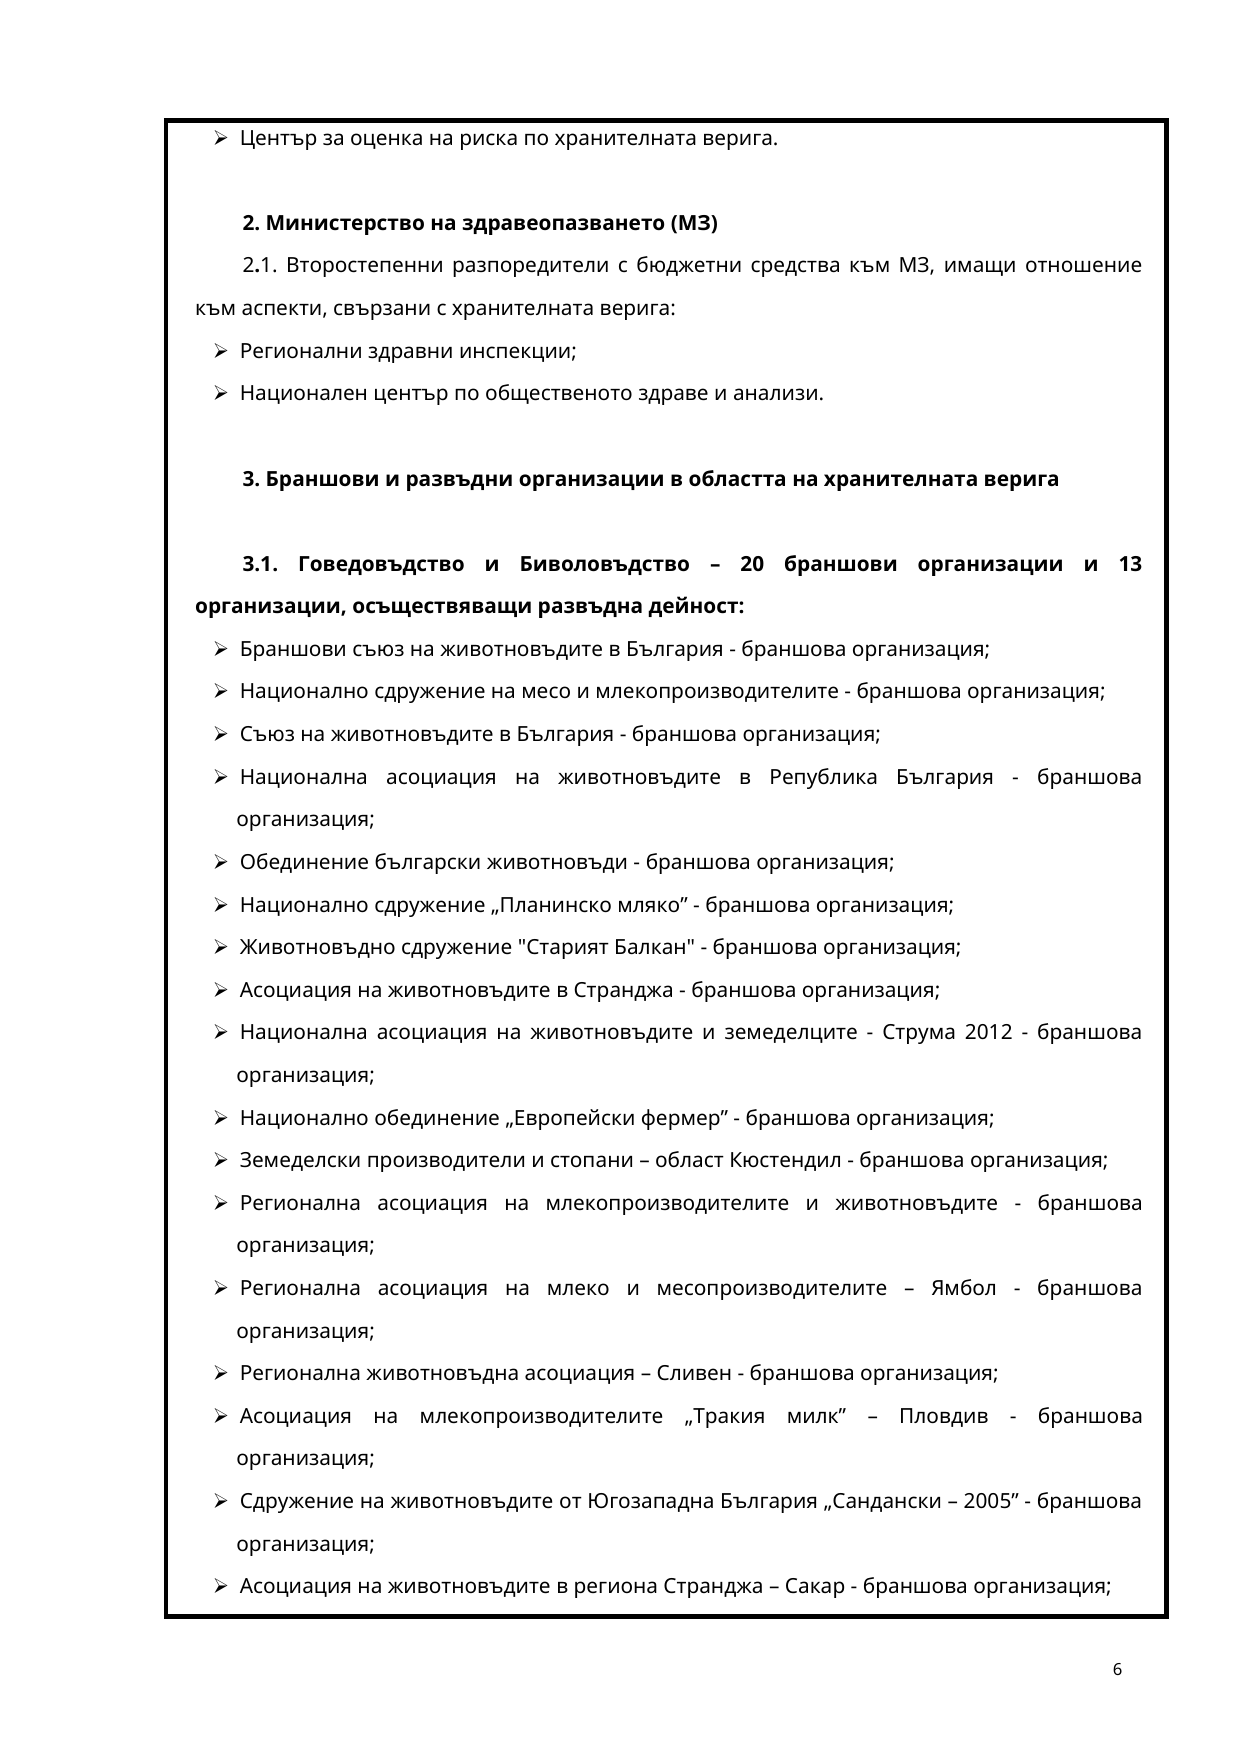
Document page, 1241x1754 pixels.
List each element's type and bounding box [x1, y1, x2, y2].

table_cell [168, 123, 1164, 1614]
